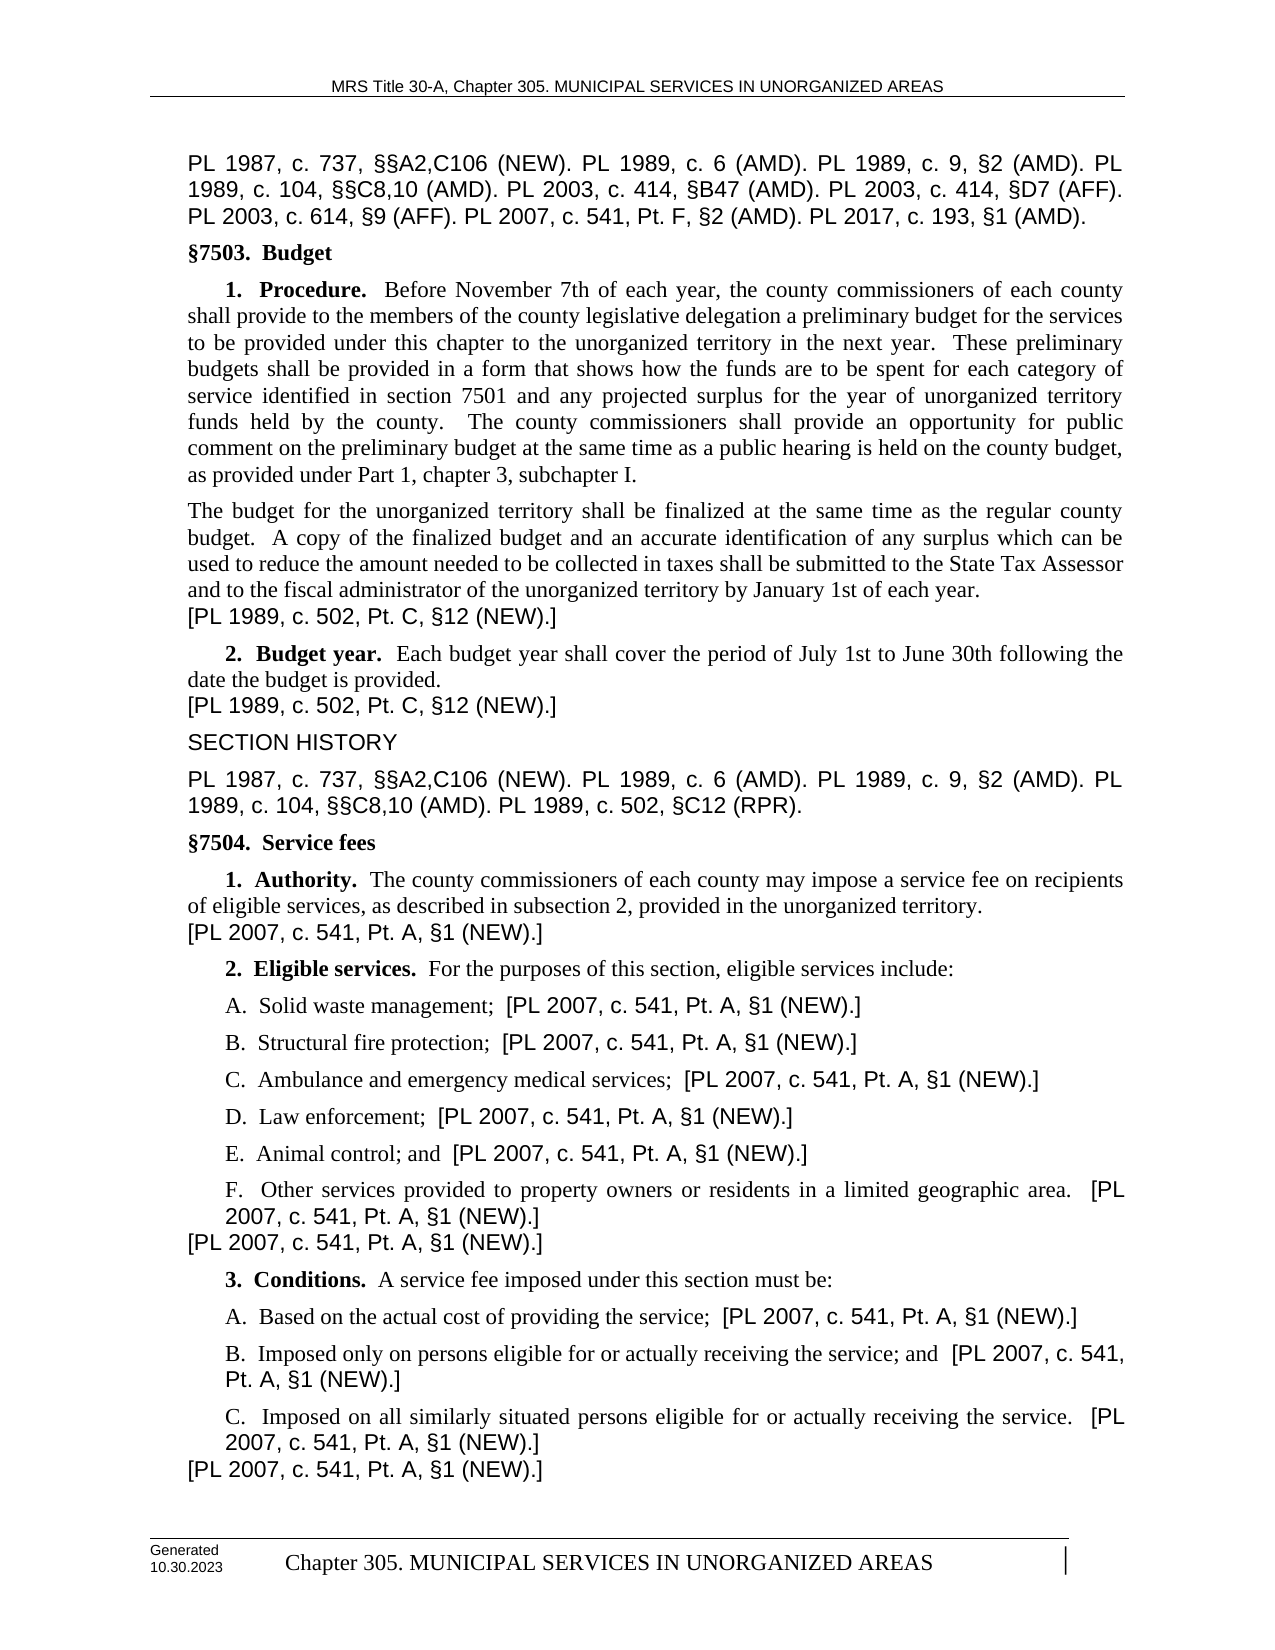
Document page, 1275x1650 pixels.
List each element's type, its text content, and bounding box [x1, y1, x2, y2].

text [PL 2007, c. 541, Pt. A, §1 (NEW).] [187, 1229, 1125, 1256]
text PL 1987, c. 737, §§A2,C106 (NEW). PL 1989, c. 6 (AMD). PL 1989, c. 9, §2 (AMD). PL 1989, c. 104, §§C8,10 (AMD). PL 2003, c. 414, §B47 (AMD). PL 2003, c. 414, §D7 (AFF). PL 2003, c. 614, §9 (AFF). PL 2007, c. 541, Pt. F, §2 (AMD). PL 2017, c. 193, §1 (AMD). [187, 150, 1125, 229]
text SECTION HISTORY [187, 729, 1125, 756]
text C. Ambulance and emergency medical services; [PL 2007, c. 541, Pt. A, §1 (NEW).] [225, 1066, 1125, 1092]
text B. Imposed only on persons eligible for or actually receiving the service; and [PL 2007, c. 541, Pt. A, §1 (NEW).] [225, 1340, 1125, 1392]
text [PL 2007, c. 541, Pt. A, §1 (NEW).] [187, 918, 1125, 945]
text [PL 1989, c. 502, Pt. C, §12 (NEW).] [187, 692, 1125, 719]
text 3. Conditions. A service fee imposed under this section must be: [187, 1266, 1125, 1292]
text 2. Budget year. Each budget year shall cover the period of July 1st to June 30th following the date the budget is provided. [187, 640, 1125, 692]
text C. Imposed on all similarly situated persons eligible for or actually receiving the service. [PL 2007, c. 541, Pt. A, §1 (NEW).] [225, 1403, 1125, 1456]
text The budget for the unorganized territory shall be finalized at the same time as the regular county budget. A copy of the finalized budget and an accurate identification of any surplus which can be used to reduce the amount needed to be collected in taxes shall be submitted to the State Tax Assessor and to the fiscal administrator of the unorganized territory by January 1st of each year. [187, 497, 1125, 603]
text F. Other services provided to property owners or residents in a limited geographic area. [PL 2007, c. 541, Pt. A, §1 (NEW).] [225, 1176, 1125, 1229]
text PL 1987, c. 737, §§A2,C106 (NEW). PL 1989, c. 6 (AMD). PL 1989, c. 9, §2 (AMD). PL 1989, c. 104, §§C8,10 (AMD). PL 1989, c. 502, §C12 (RPR). [187, 766, 1125, 819]
text §7504. Service fees [187, 829, 1125, 855]
text 1. Procedure. Before November 7th of each year, the county commissioners of each county shall provide to the members of the county legislative delegation a preliminary budget for the services to be provided under this chapter to the unorganized territory in the next year. These preliminary budgets shall be provided in a form that shows how the funds are to be spent for each category of service identified in section 7501 and any projected surplus for the year of unorganized territory funds held by the county. The county commissioners shall provide an opportunity for public comment on the preliminary budget at the same time as a public hearing is held on the county budget, as provided under Part 1, chapter 3, subchapter I. [187, 276, 1125, 487]
text [PL 2007, c. 541, Pt. A, §1 (NEW).] [187, 1456, 1125, 1482]
text B. Structural fire protection; [PL 2007, c. 541, Pt. A, §1 (NEW).] [225, 1029, 1125, 1055]
text §7503. Budget [187, 239, 1125, 266]
text [PL 1989, c. 502, Pt. C, §12 (NEW).] [187, 603, 1125, 629]
text A. Based on the actual cost of providing the service; [PL 2007, c. 541, Pt. A, §1 (NEW).] [225, 1303, 1125, 1329]
text 1. Authority. The county commissioners of each county may impose a service fee on recipients of eligible services, as described in subsection 2, provided in the unorganized territory. [187, 866, 1125, 918]
text 2. Eligible services. For the purposes of this section, eligible services include: [187, 955, 1125, 982]
text D. Law enforcement; [PL 2007, c. 541, Pt. A, §1 (NEW).] [225, 1103, 1125, 1129]
text E. Animal control; and [PL 2007, c. 541, Pt. A, §1 (NEW).] [225, 1139, 1125, 1166]
text A. Solid waste management; [PL 2007, c. 541, Pt. A, §1 (NEW).] [225, 992, 1125, 1018]
